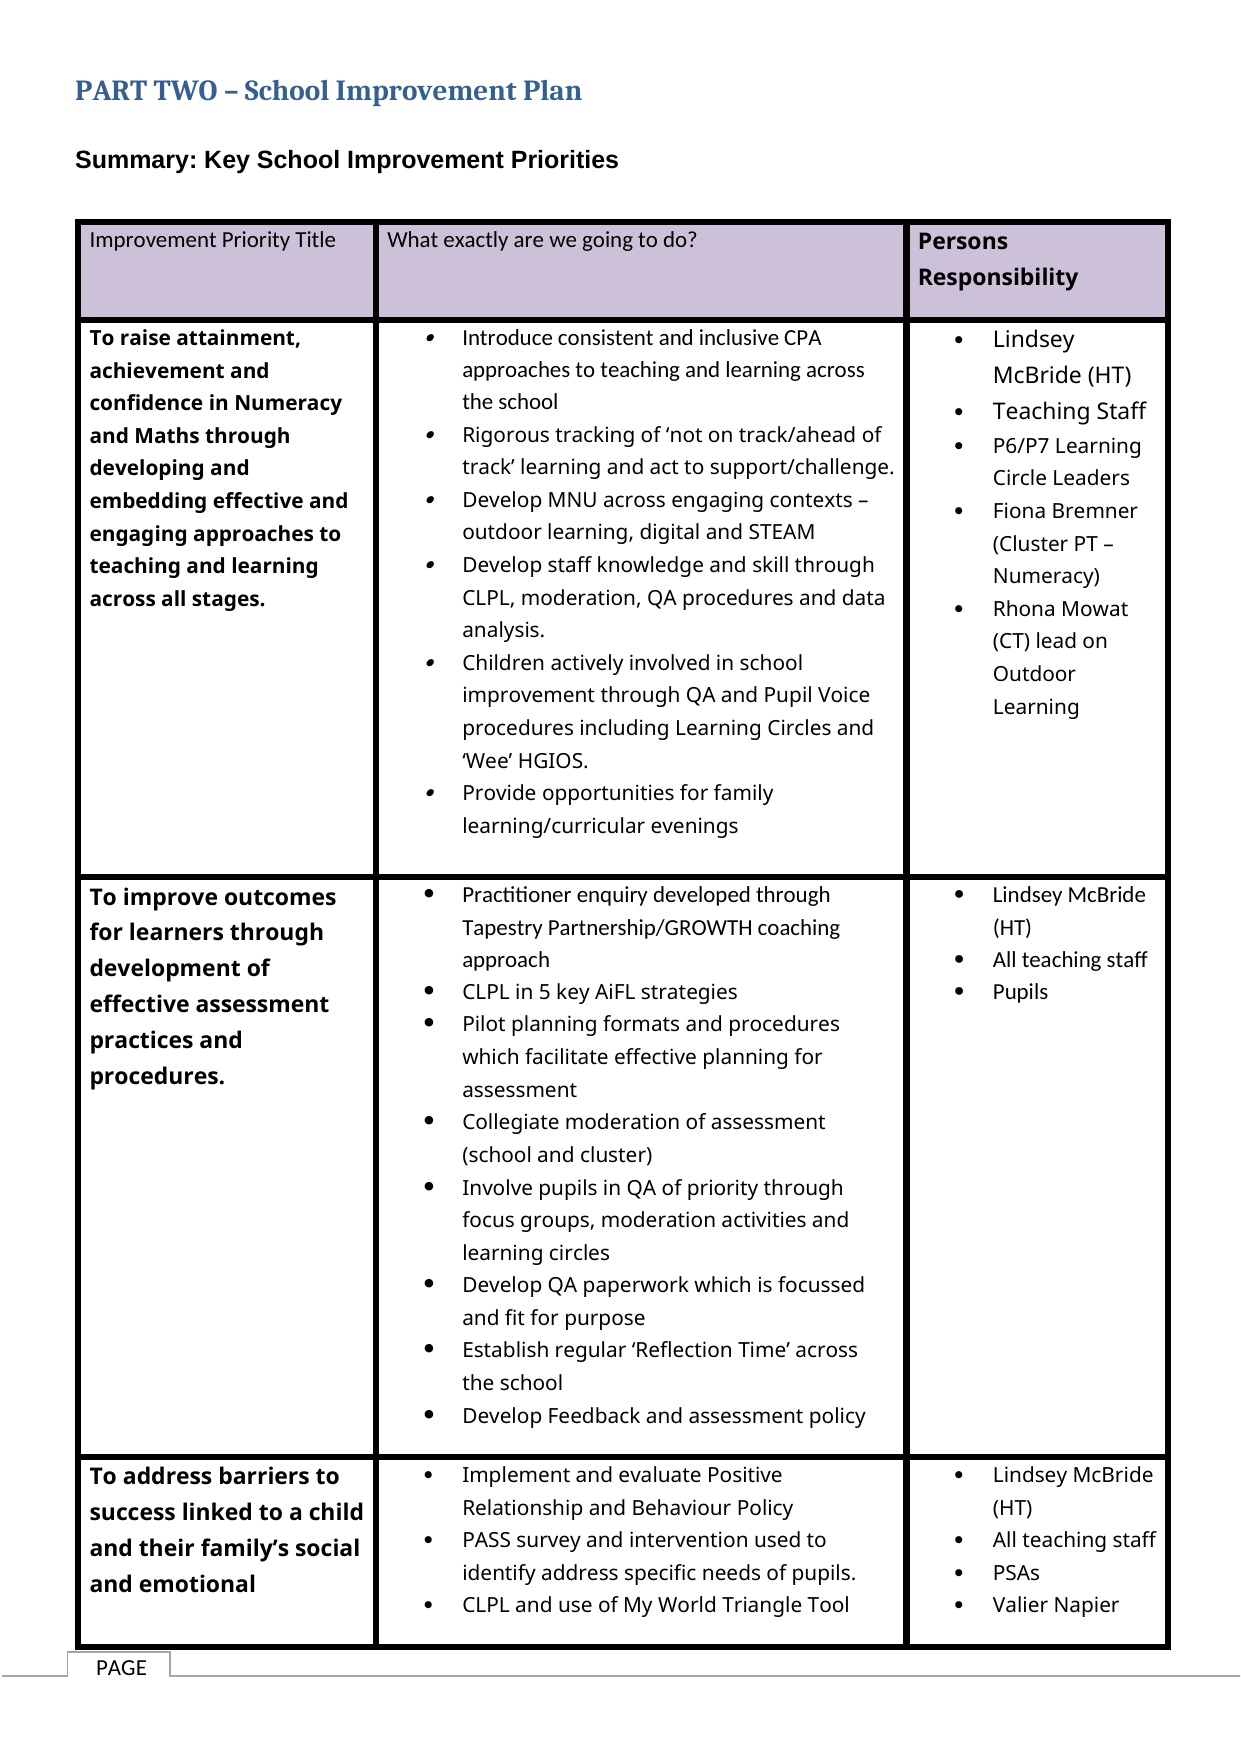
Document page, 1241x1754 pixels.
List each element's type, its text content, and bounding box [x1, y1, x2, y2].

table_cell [910, 1460, 1165, 1644]
table_cell To raise attainment, achievement and confidence in Numeracy and Maths through developing and embedding effective and engaging approaches to teaching and learning across all stages. [81, 323, 373, 874]
table_cell To improve outcomes for learners through development of effective assessment practices and procedures. [81, 880, 373, 1454]
table_header Persons Responsibility [910, 225, 1165, 317]
table_cell [379, 323, 903, 874]
table_header [379, 225, 903, 317]
table_cell [379, 880, 903, 1454]
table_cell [379, 1460, 903, 1644]
table_header [81, 225, 373, 317]
table_cell Lindsey McBride (HT) All teaching staff Pupils [910, 880, 1165, 1454]
table_cell Lindsey McBride (HT) Teaching Staff P6/P7 Learning Circle Leaders Fiona Bremner (Cluster PT – Numeracy) Rhona Mowat (CT) lead on Outdoor Learning [910, 323, 1165, 874]
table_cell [81, 1460, 373, 1644]
